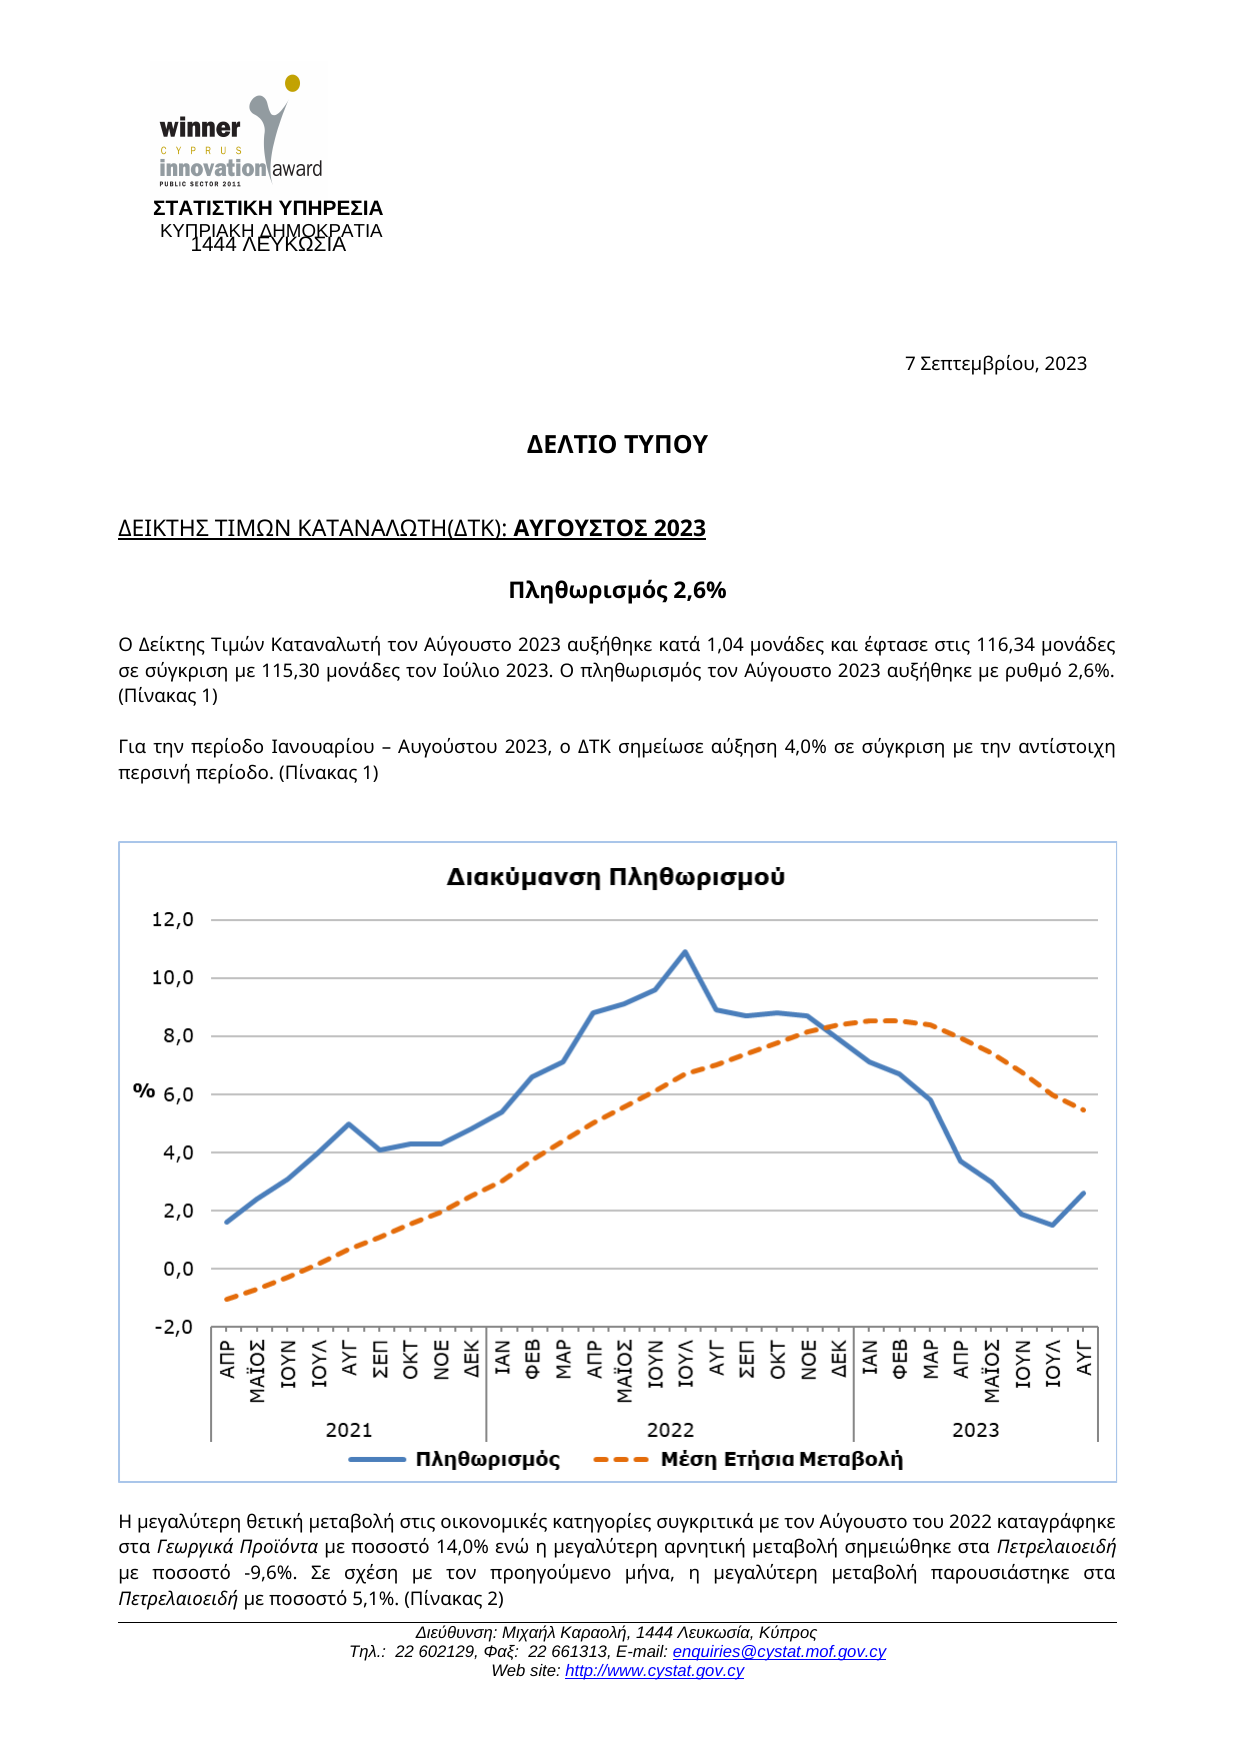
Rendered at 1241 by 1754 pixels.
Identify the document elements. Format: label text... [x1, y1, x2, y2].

text Για την περίοδο Ιανουαρίου – Αυγούστου 2023, ο ΔΤΚ σημείωσε αύξηση 4,0% σε σύγκριση με την αντίστοιχη περσινή περίοδο. (Πίνακας 1) [118, 734, 1117, 785]
picture [118, 841, 1118, 1483]
text Η μεγαλύτερη θετική μεταβολή στις οικονομικές κατηγορίες συγκριτικά με τον Αύγουστο του 2022 καταγράφηκε στα Γεωργικά Προϊόντα με ποσοστό 14,0% ενώ η μεγαλύτερη αρνητική μεταβολή σημειώθηκε στα Πετρελαιοειδή με ποσοστό -9,6%. Σε σχέση με τον προηγούμενο μήνα, η μεγαλύτερη μεταβολή παρουσιάστηκε στα Πετρελαιοειδή με ποσοστό 5,1%. (Πίνακας 2) [118, 1508, 1117, 1610]
text ΔΕΙΚΤΗΣ ΤΙΜΩΝ ΚΑΤΑΝΑΛΩΤΗ(ΔΤΚ): ΑΥΓΟΥΣΤΟΣ 2023 [118, 512, 1117, 543]
text 7 Σεπτεμβρίου, 2023 [118, 350, 1087, 376]
text Ο Δείκτης Τιμών Καταναλωτή τον Αύγουστο 2023 αυξήθηκε κατά 1,04 μονάδες και έφτασε στις 116,34 μονάδες σε σύγκριση με 115,30 μονάδες τον Ιούλιο 2023. Ο πληθωρισμός τον Αύγουστο 2023 αυξήθηκε με ρυθμό 2,6%. (Πίνακας 1) [118, 632, 1117, 708]
text ΔΕΛΤΙΟ ΤΥΠΟΥ [118, 427, 1117, 461]
text Πληθωρισμός 2,6% [118, 574, 1117, 605]
